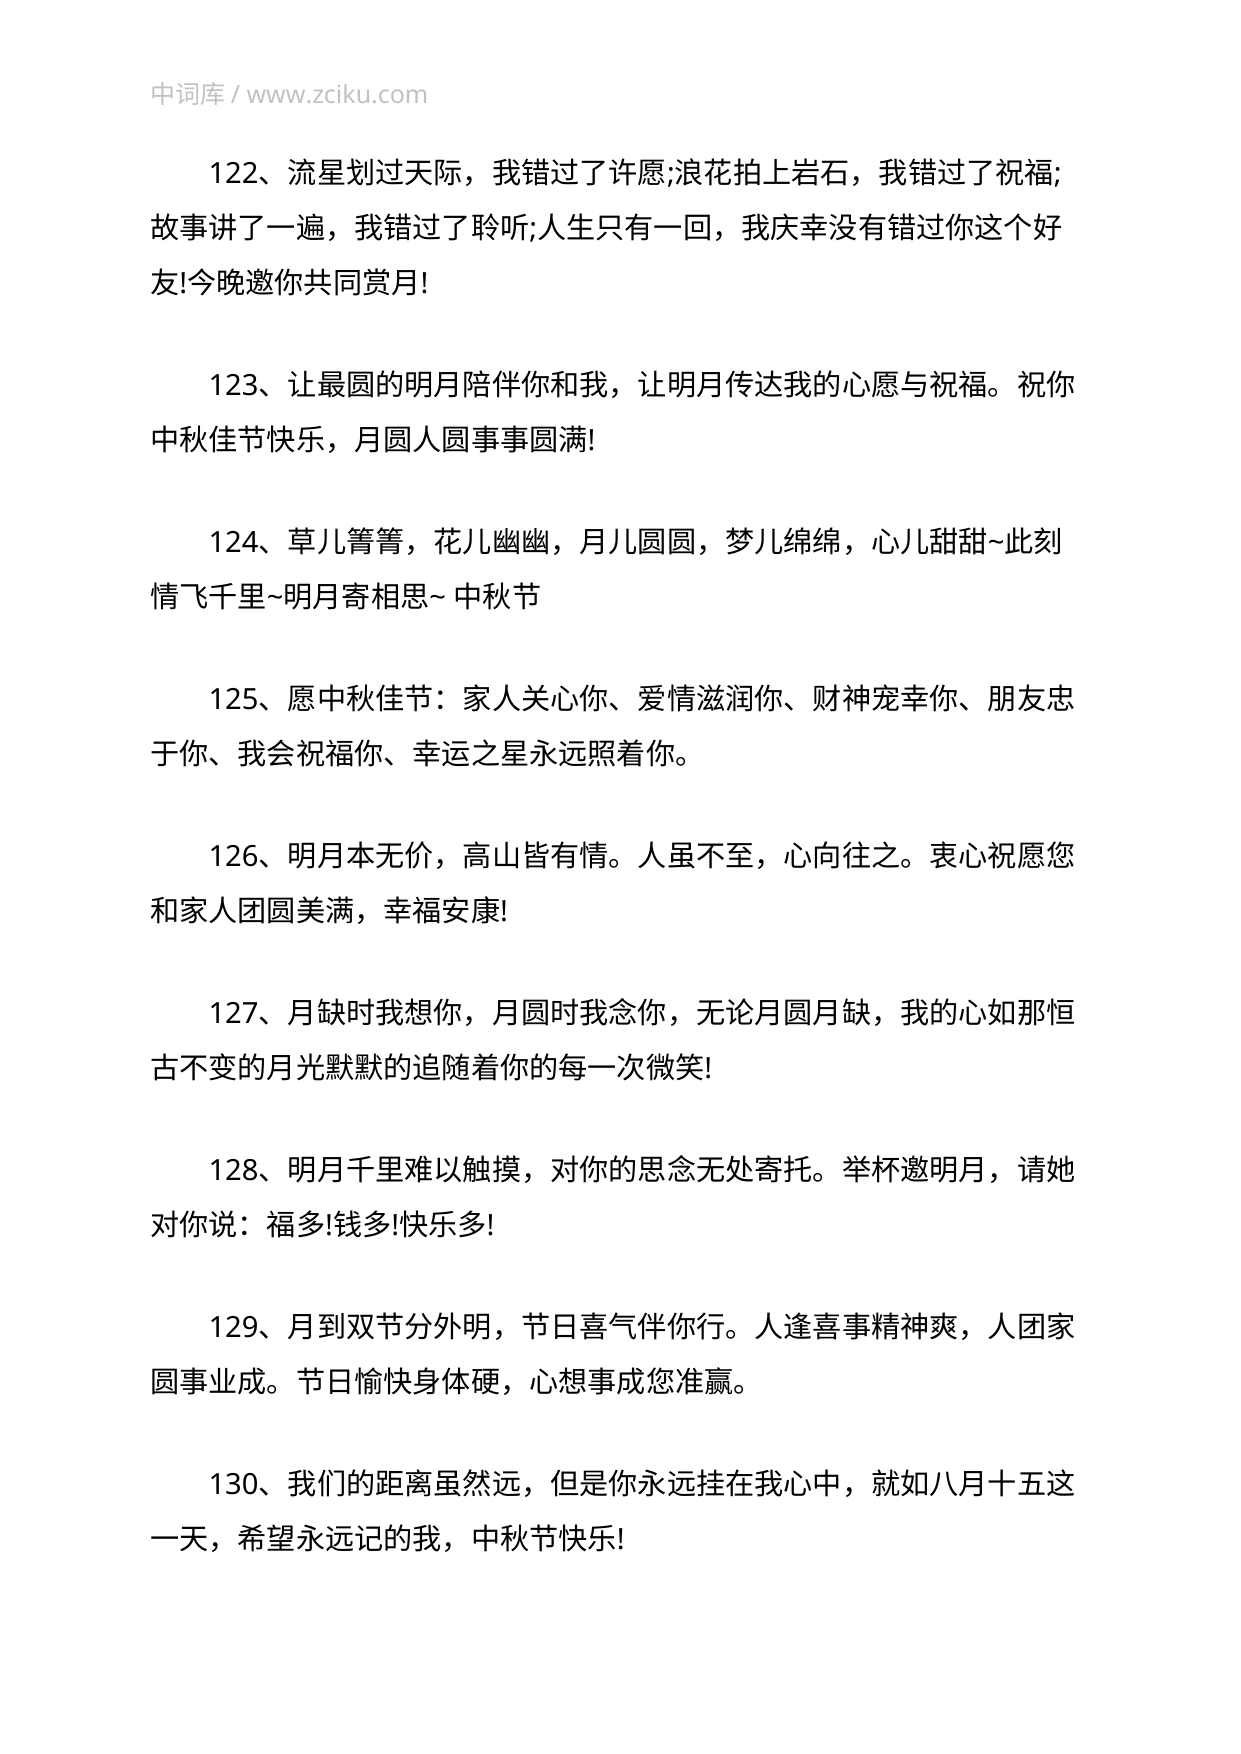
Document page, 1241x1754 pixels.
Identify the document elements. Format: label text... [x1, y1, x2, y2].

text 122、流星划过天际，我错过了许愿;浪花拍上岩石，我错过了祝福;故事讲了一遍，我错过了聆听;人生只有一回，我庆幸没有错过你这个好友!今晚邀你共同赏月! [150, 150, 1090, 302]
text 126、明月本无价，高山皆有情。人虽不至，心向往之。衷心祝愿您和家人团圆美满，幸福安康! [150, 833, 1090, 930]
text 128、明月千里难以触摸，对你的思念无处寄托。举杯邀明月，请她对你说：福多!钱多!快乐多! [150, 1147, 1090, 1244]
text 130、我们的距离虽然远，但是你永远挂在我心中，就如八月十五这一天，希望永远记的我，中秋节快乐! [150, 1460, 1090, 1558]
text 124、草儿箐箐，花儿幽幽，月儿圆圆，梦儿绵绵，心儿甜甜~此刻情飞千里~明月寄相思~ 中秋节 [150, 519, 1090, 616]
text 127、月缺时我想你，月圆时我念你，无论月圆月缺，我的心如那恒古不变的月光默默的追随着你的每一次微笑! [150, 990, 1090, 1087]
text 129、月到双节分外明，节日喜气伴你行。人逢喜事精神爽，人团家圆事业成。节日愉快身体硬，心想事成您准赢。 [150, 1304, 1090, 1401]
text 125、愿中秋佳节：家人关心你、爱情滋润你、财神宠幸你、朋友忠于你、我会祝福你、幸运之星永远照着你。 [150, 676, 1090, 773]
text 123、让最圆的明月陪伴你和我，让明月传达我的心愿与祝福。祝你中秋佳节快乐，月圆人圆事事圆满! [150, 362, 1090, 459]
